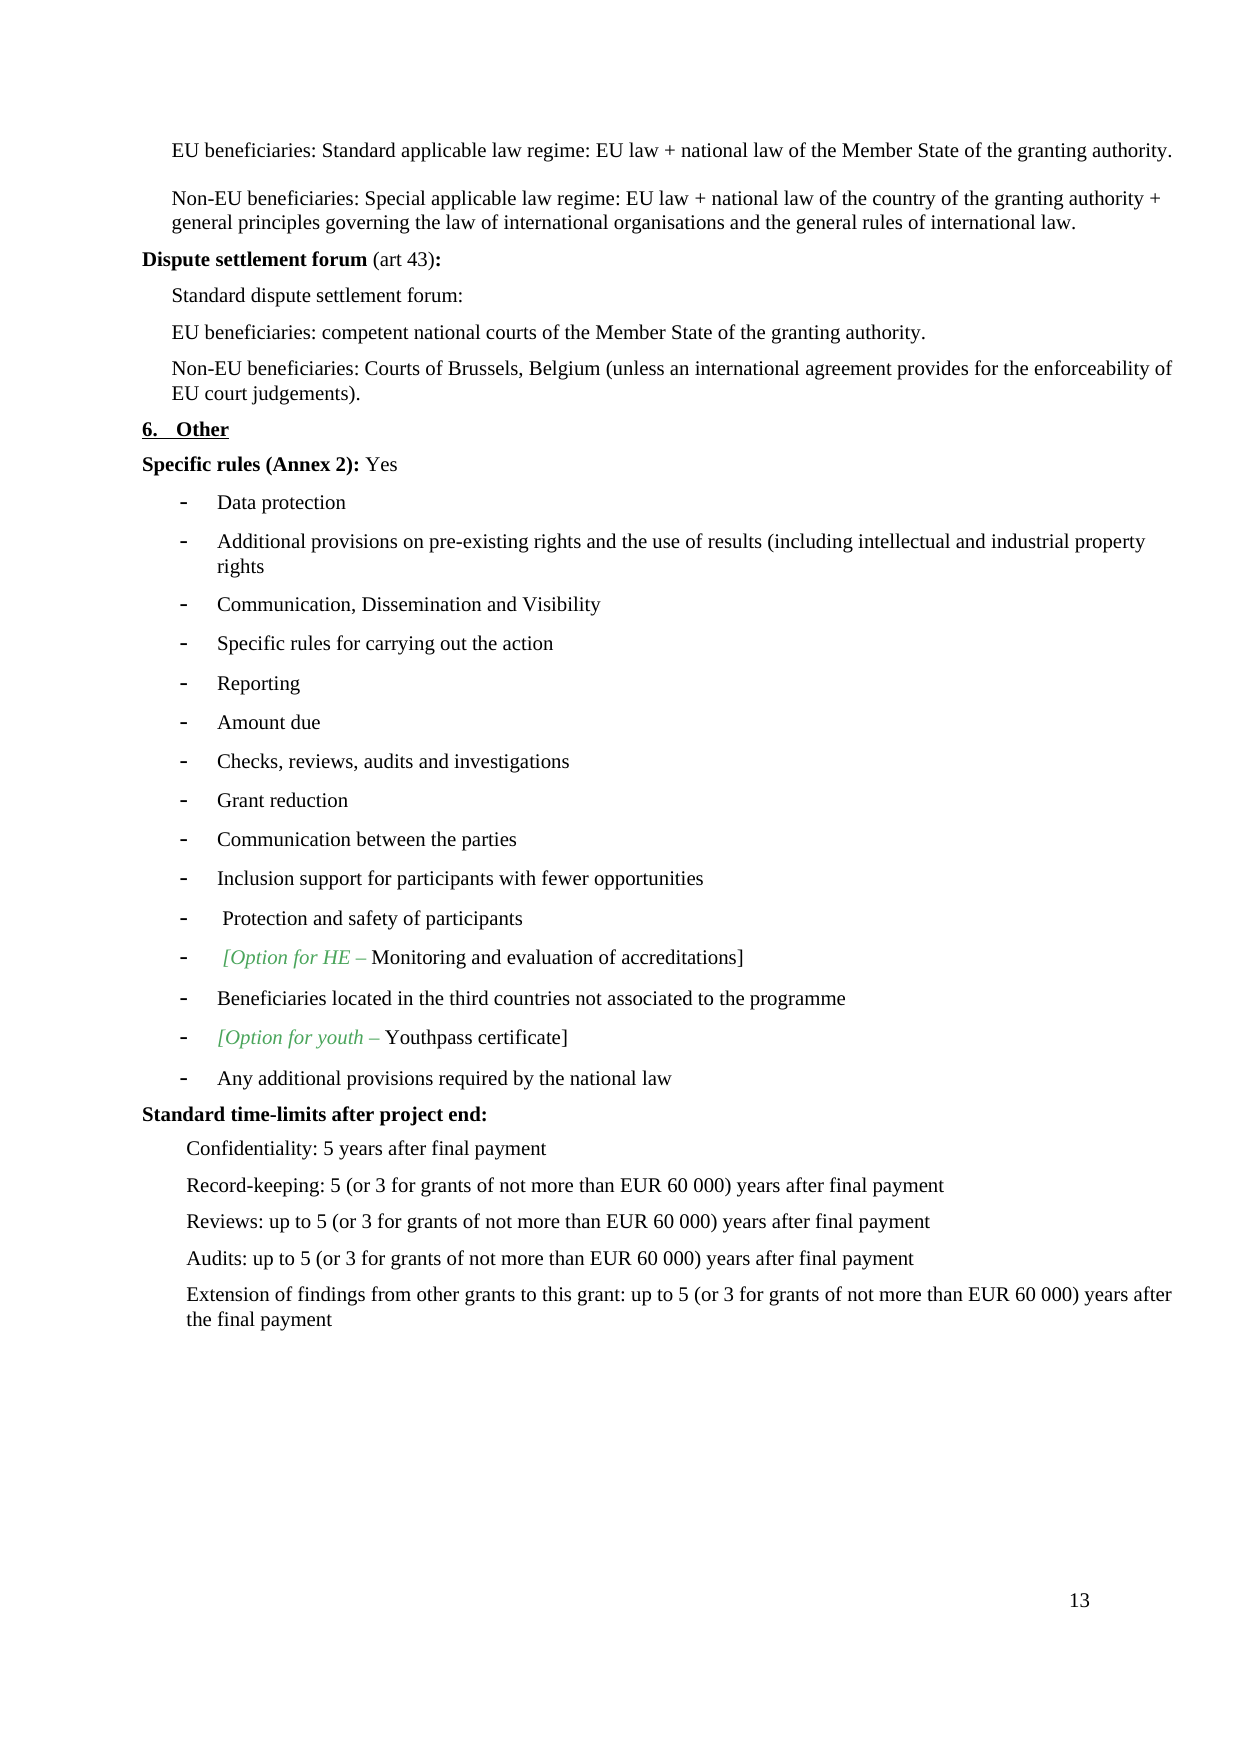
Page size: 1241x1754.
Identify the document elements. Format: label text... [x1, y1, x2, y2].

text Confidentiality: 5 years after final payment [186, 1136, 1196, 1160]
list [Option for youth – Youthpass certificate] [179, 1021, 1196, 1050]
list Any additional provisions required by the national law [179, 1062, 1196, 1091]
list Reporting [179, 667, 1196, 695]
list Communication between the parties [179, 823, 1196, 852]
list Grant reduction [179, 784, 1196, 813]
text Standard time-limits after project end: [142, 1102, 1196, 1126]
list Additional provisions on pre-existing rights and the use of results (including intellectual and industrial property rights [179, 525, 1196, 578]
list Communication, Dissemination and Visibility [179, 588, 1196, 617]
list Beneficiaries located in the third countries not associated to the programme [179, 982, 1196, 1011]
text Audits: up to 5 (or 3 for grants of not more than EUR 60 000) years after final payment [186, 1246, 1196, 1270]
list [Option for HE – Monitoring and evaluation of accreditations] [179, 941, 1196, 969]
text Specific rules (Annex 2): Yes [142, 451, 1196, 476]
text Reviews: up to 5 (or 3 for grants of not more than EUR 60 000) years after final payment [186, 1209, 1196, 1233]
list EU beneficiaries: competent national courts of the Member State of the granting authority. [171, 320, 1196, 344]
list Data protection [179, 486, 1196, 515]
list Protection and safety of participants [179, 902, 1196, 930]
list Other [142, 417, 1196, 441]
text Record-keeping: 5 (or 3 for grants of not more than EUR 60 000) years after final payment [186, 1173, 1196, 1197]
list Amount due [179, 706, 1196, 734]
list Non-EU beneficiaries: Special applicable law regime: EU law + national law of the country of the granting authority + general principles governing the law of international organisations and the general rules of international law. [171, 186, 1196, 234]
list EU beneficiaries: Standard applicable law regime: EU law + national law of the Member State of the granting authority. [171, 138, 1196, 162]
list Checks, reviews, audits and investigations [179, 745, 1196, 774]
list Inclusion support for participants with fewer opportunities [179, 862, 1196, 891]
list Standard dispute settlement forum: [171, 283, 1196, 307]
text Dispute settlement forum (art 43): [142, 247, 1196, 271]
list Specific rules for carrying out the action [179, 627, 1196, 656]
text Extension of findings from other grants to this grant: up to 5 (or 3 for grants of not more than EUR 60 000) years after the final payment [186, 1282, 1196, 1331]
text Non-EU beneficiaries: Courts of Brussels, Belgium (unless an international agreement provides for the enforceability of EU court judgements). [171, 356, 1196, 404]
